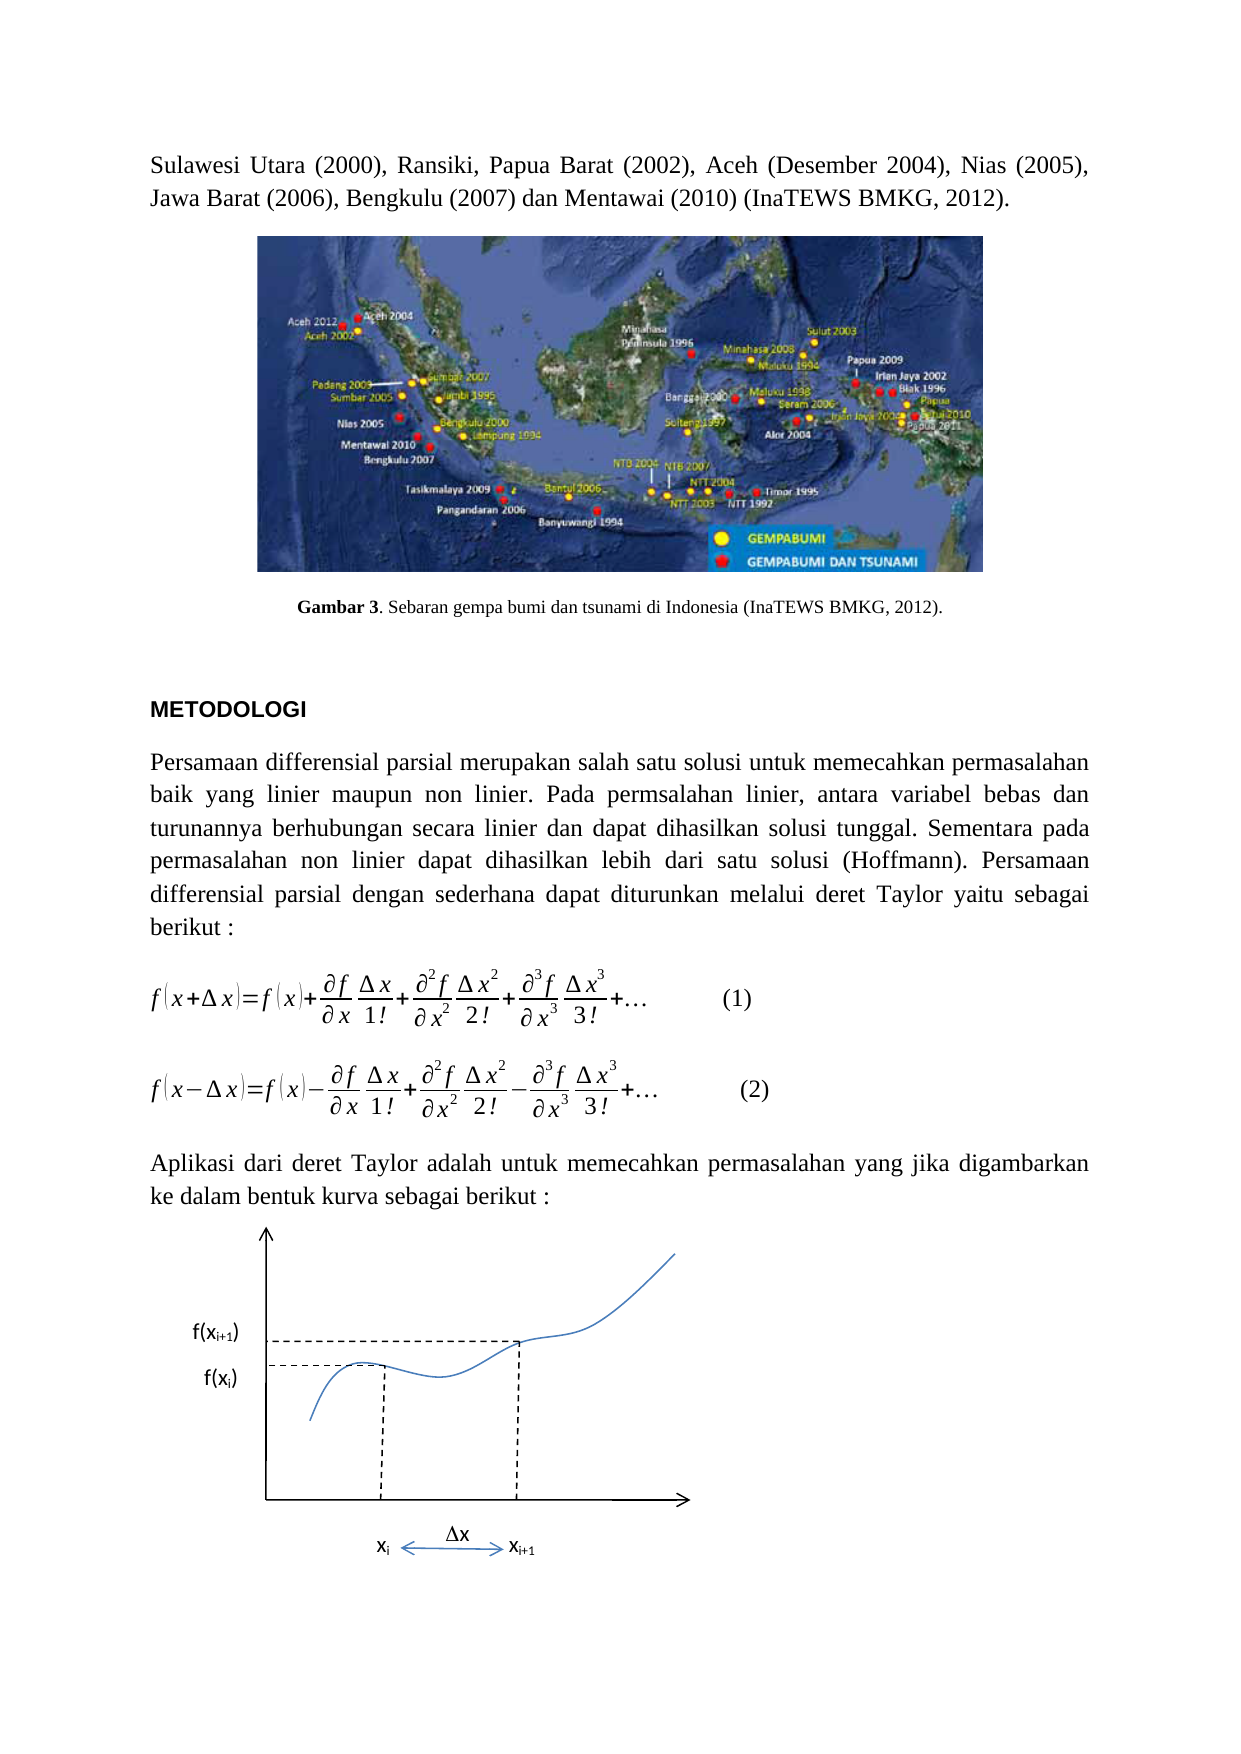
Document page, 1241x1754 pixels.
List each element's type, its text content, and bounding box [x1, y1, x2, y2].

text (2) [150, 1057, 1090, 1123]
text Persamaan differensial parsial merupakan salah satu solusi untuk memecahkan permasalahan baik yang linier maupun non linier. Pada permsalahan linier, antara variabel bebas dan turunannya berhubungan secara linier dan dapat dihasilkan solusi tunggal. Sementara pada permasalahan non linier dapat dihasilkan lebih dari satu solusi (Hoffmann). Persamaan differensial parsial dengan sederhana dapat diturunkan melalui deret Taylor yaitu sebagai berikut : [150, 747, 1090, 940]
text METODOLOGI [150, 696, 1090, 722]
text Gambar 3. Sebaran gempa bumi dan tsunami di Indonesia (InaTEWS BMKG, 2012). [150, 596, 1090, 618]
text (1) [150, 966, 1090, 1032]
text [150, 150, 1090, 212]
text Aplikasi dari deret Taylor adalah untuk memecahkan permasalahan yang jika digambarkan ke dalam bentuk kurva sebagai berikut : [150, 1148, 1090, 1209]
